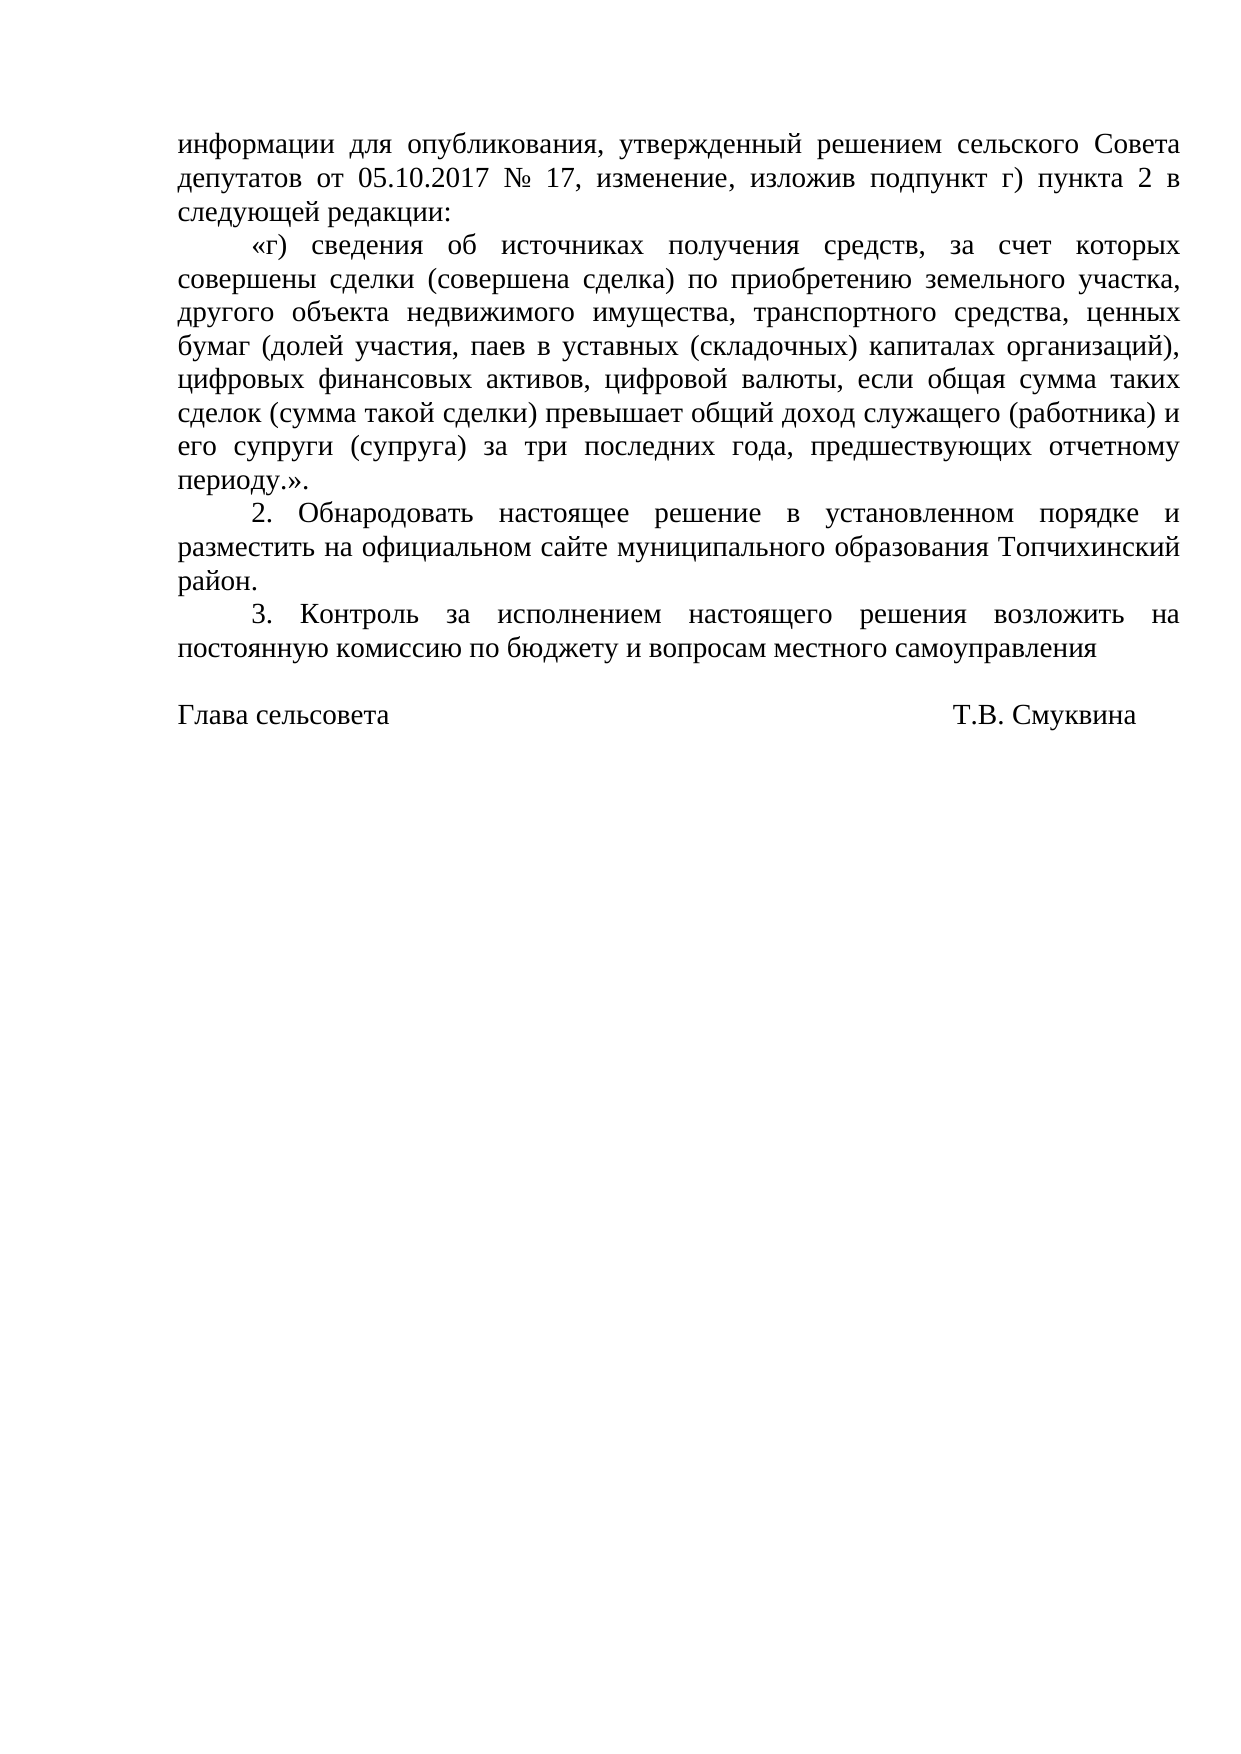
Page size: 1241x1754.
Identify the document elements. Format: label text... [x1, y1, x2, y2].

text «г) сведения об источниках получения средств, за счет которых совершены сделки (совершена сделка) по приобретению земельного участка, другого объекта недвижимого имущества, транспортного средства, ценных бумаг (долей участия, паев в уставных (складочных) капиталах организаций), цифровых финансовых активов, цифровой валюты, если общая сумма таких сделок (сумма такой сделки) превышает общий доход служащего (работника) и его супруги (супруга) за три последних года, предшествующих отчетному периоду.». [177, 227, 1181, 496]
text 2. Обнародовать настоящее решение в установленном порядке и разместить на официальном сайте муниципального образования Топчихинский район. [177, 496, 1181, 596]
text 3. Контроль за исполнением настоящего решения возложить на постоянную комиссию по бюджету и вопросам местного самоуправления [177, 596, 1181, 663]
text Глава сельсовета Т.В. Смуквина [177, 697, 1181, 730]
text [177, 127, 1181, 227]
